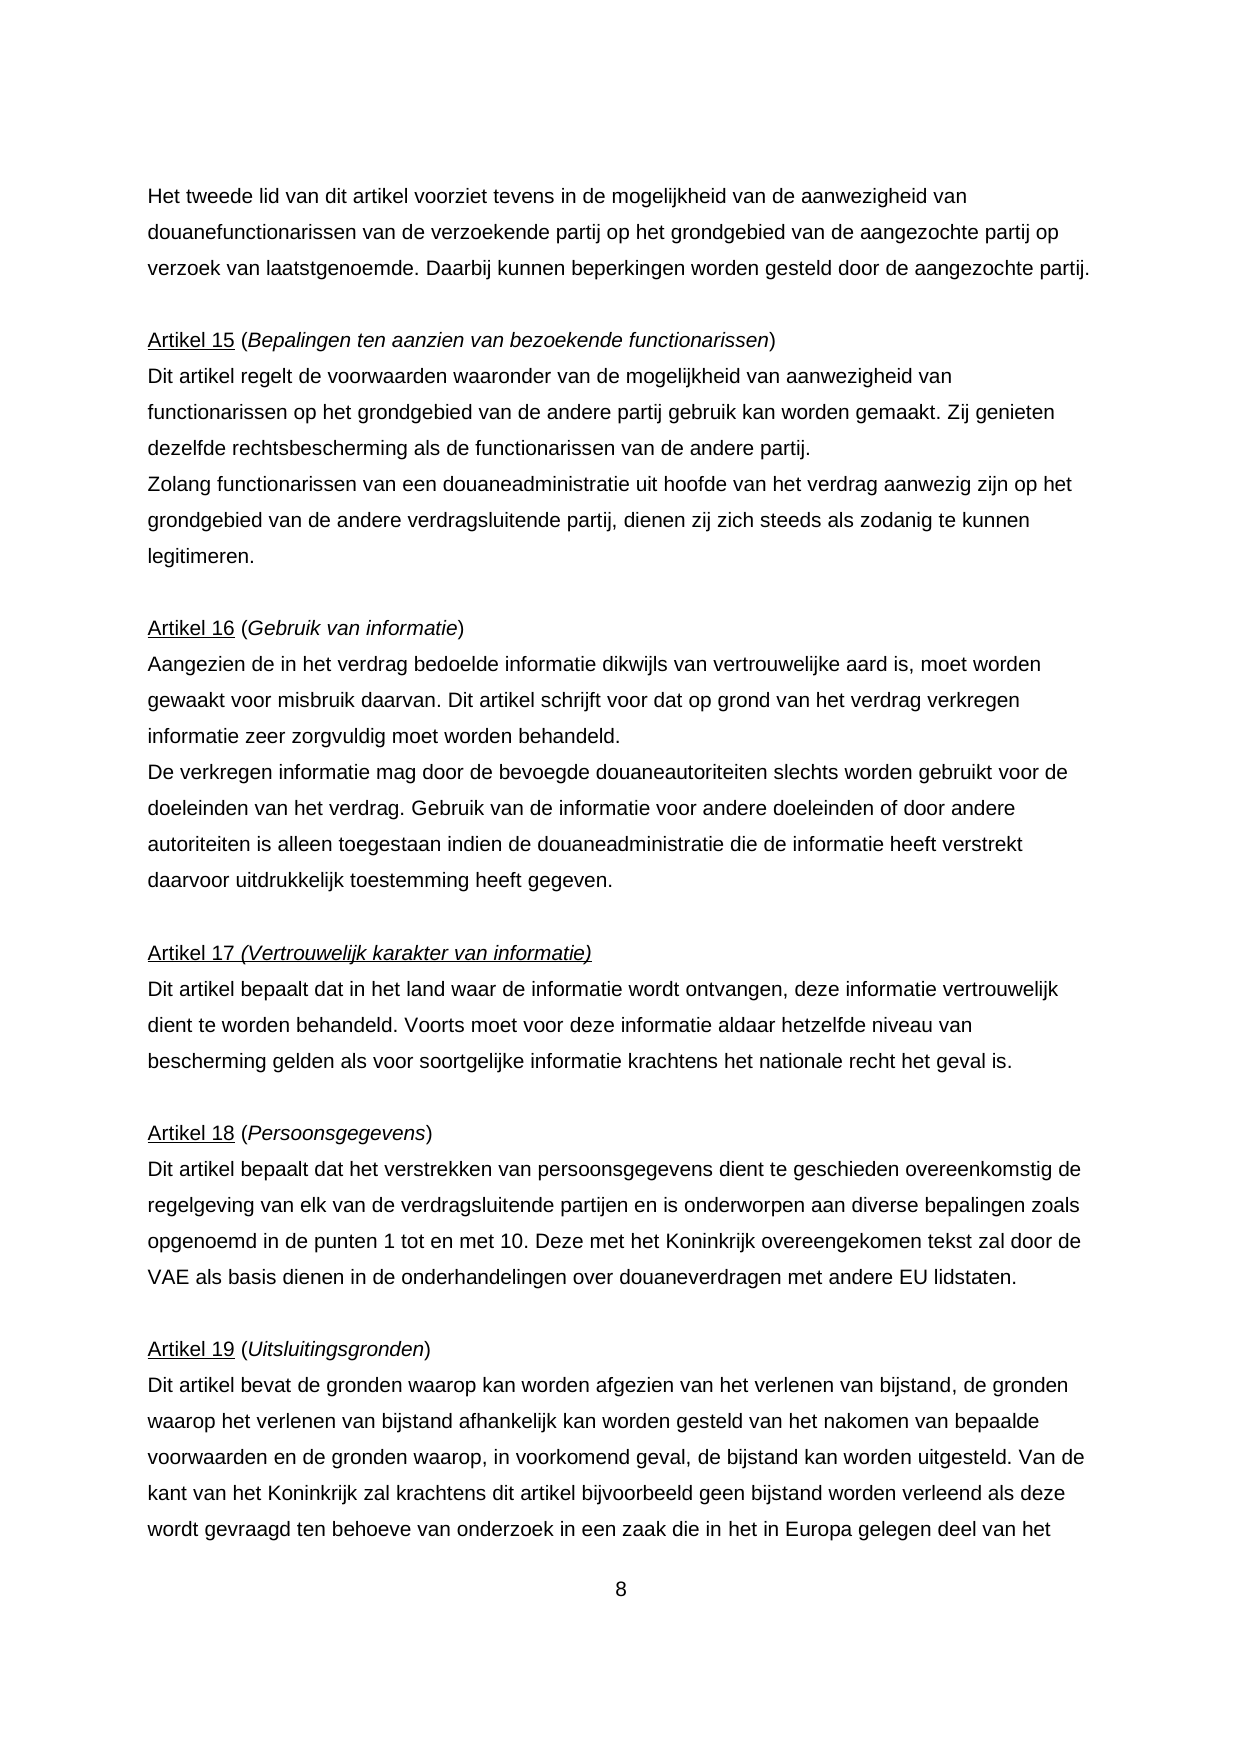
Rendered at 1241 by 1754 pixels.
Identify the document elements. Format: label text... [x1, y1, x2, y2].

text Het tweede lid van dit artikel voorziet tevens in de mogelijkheid van de aanwezigheid van douanefunctionarissen van de verzoekende partij op het grondgebied van de aangezochte partij op verzoek van laatstgenoemde. Daarbij kunnen beperkingen worden gesteld door de aangezochte partij. [147, 183, 1093, 280]
text De verkregen informatie mag door de bevoegde douaneautoriteiten slechts worden gebruikt voor de doeleinden van het verdrag. Gebruik van de informatie voor andere doeleinden of door andere autoriteiten is alleen toegestaan indien de douaneadministratie die de informatie heeft verstrekt daarvoor uitdrukkelijk toestemming heeft gegeven. [147, 760, 1093, 892]
text Artikel 19 (Uitsluitingsgronden) [147, 1337, 1093, 1361]
text Artikel 15 (Bepalingen ten aanzien van bezoekende functionarissen) [147, 328, 1093, 352]
text Dit artikel bepaalt dat in het land waar de informatie wordt ontvangen, deze informatie vertrouwelijk dient te worden behandeld. Voorts moet voor deze informatie aldaar hetzelfde niveau van bescherming gelden als voor soortgelijke informatie krachtens het nationale recht het geval is. [147, 976, 1093, 1073]
text Aangezien de in het verdrag bedoelde informatie dikwijls van vertrouwelijke aard is, moet worden gewaakt voor misbruik daarvan. Dit artikel schrijft voor dat op grond van het verdrag verkregen informatie zeer zorgvuldig moet worden behandeld. [147, 652, 1093, 748]
text Zolang functionarissen van een douaneadministratie uit hoofde van het verdrag aanwezig zijn op het grondgebied van de andere verdragsluitende partij, dienen zij zich steeds als zodanig te kunnen legitimeren. [147, 472, 1093, 568]
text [147, 1373, 1093, 1541]
text Dit artikel regelt de voorwaarden waaronder van de mogelijkheid van aanwezigheid van functionarissen op het grondgebied van de andere partij gebruik kan worden gemaakt. Zij genieten dezelfde rechtsbescherming als de functionarissen van de andere partij. [147, 364, 1093, 460]
text Artikel 18 (Persoonsgegevens) [147, 1121, 1093, 1145]
text Artikel 16 (Gebruik van informatie) [147, 616, 1093, 640]
text Artikel 17 (Vertrouwelijk karakter van informatie) [147, 940, 1093, 964]
text Dit artikel bepaalt dat het verstrekken van persoonsgegevens dient te geschieden overeenkomstig de regelgeving van elk van de verdragsluitende partijen en is onderworpen aan diverse bepalingen zoals opgenoemd in de punten 1 tot en met 10. Deze met het Koninkrijk overeengekomen tekst zal door de VAE als basis dienen in de onderhandelingen over douaneverdragen met andere EU lidstaten. [147, 1157, 1093, 1289]
